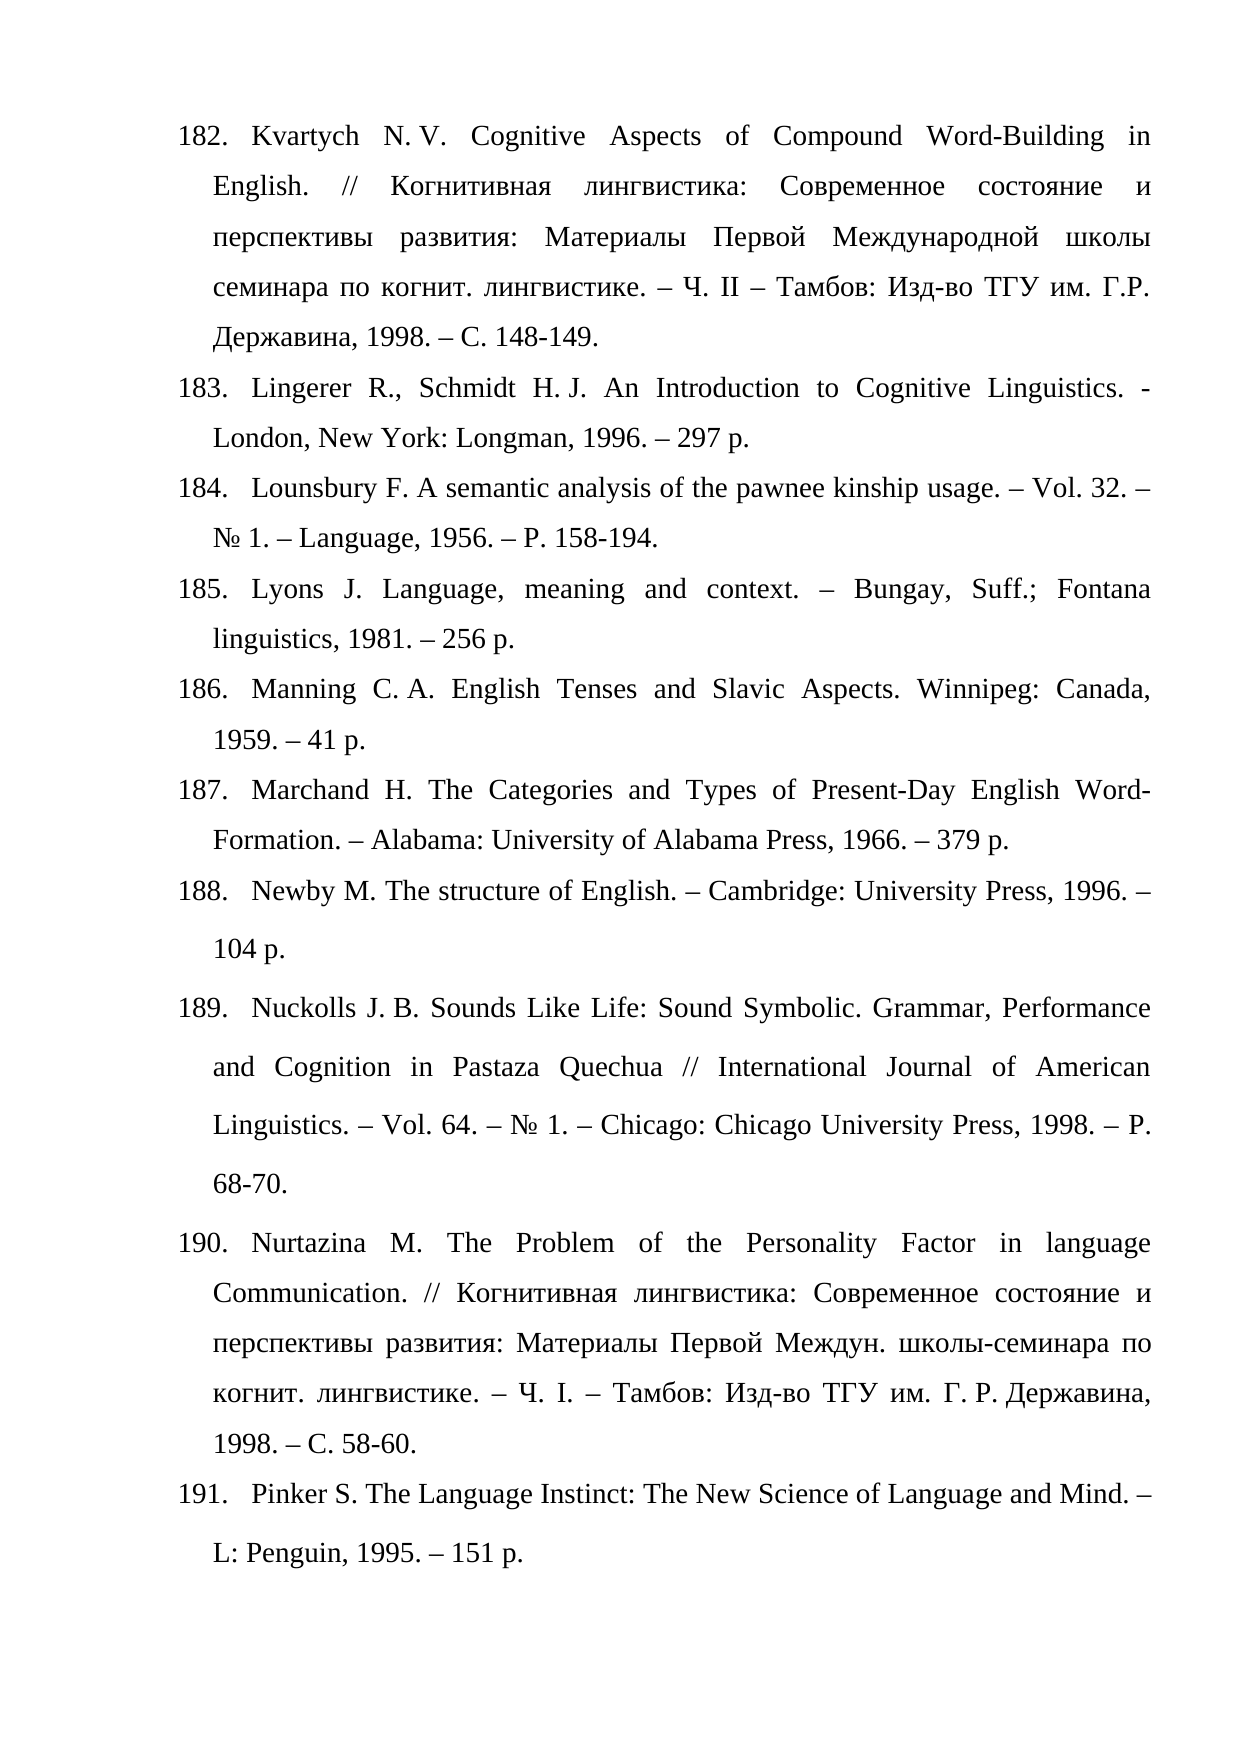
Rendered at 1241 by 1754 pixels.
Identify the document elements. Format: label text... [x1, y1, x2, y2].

list Manning C. A. English Tenses and Slavic Aspects. Winnipeg: Canada, 1959. – 41 p. [177, 672, 1152, 755]
list Pinker S. The Language Instinct: The New Science of Language and Mind. – L: Penguin, 1995. – 151 p. [177, 1476, 1152, 1568]
list Nuckolls J. B. Sounds Like Life: Sound Symbolic. Grammar, Performance and Cognition in Pastaza Quechua // International Journal of American Linguistics. – Vol. 64. – № 1. – Chicago: Chicago University Press, 1998. – Р. 68-70. [177, 990, 1152, 1199]
list Lounsbury F. A semantic analysis of the pawnee kinship usage. – Vol. 32. –№ 1. – Language, 1956. – P. 158-194. [177, 470, 1152, 554]
list Newby M. The structure of English. – Cambridge: University Press, 1996. – 104 p. [177, 873, 1152, 965]
list Marchand H. The Categories and Types of Present-Day English Word-Formation. – Alabama: University of Alabama Press, 1966. – 379 p. [177, 772, 1152, 856]
list Lingerer R., Schmidt H. J. An Introduction to Cognitive Linguistics. - London, New York: Longman, 1996. – 297 p. [177, 370, 1152, 453]
list Lyons J. Language, meaning and context. – Bungay, Suff.; Fontana linguistics, 1981. – 256 p. [177, 571, 1152, 655]
list Nurtazina M. The Problem of the Personality Factor in language Communication. // Когнитивная лингвистика: Современное состояние и перспективы развития: Материалы Первой Междун. школы-семинара по когнит. лингвистике. – Ч. I. – Тамбов: Изд-во ТГУ им. Г. Р. Державина, 1998. – С. 58-60. [177, 1225, 1152, 1459]
list Kvartych N. V. Cognitive Aspects of Compound Word-Building in English. // Когнитивная лингвистика: Современное состояние и перспективы развития: Материалы Первой Международной школы семинара по когнит. лингвистике. – Ч. II – Тамбов: Изд-во ТГУ им. Г.Р. Державина, 1998. – С. 148-149. [177, 118, 1152, 353]
